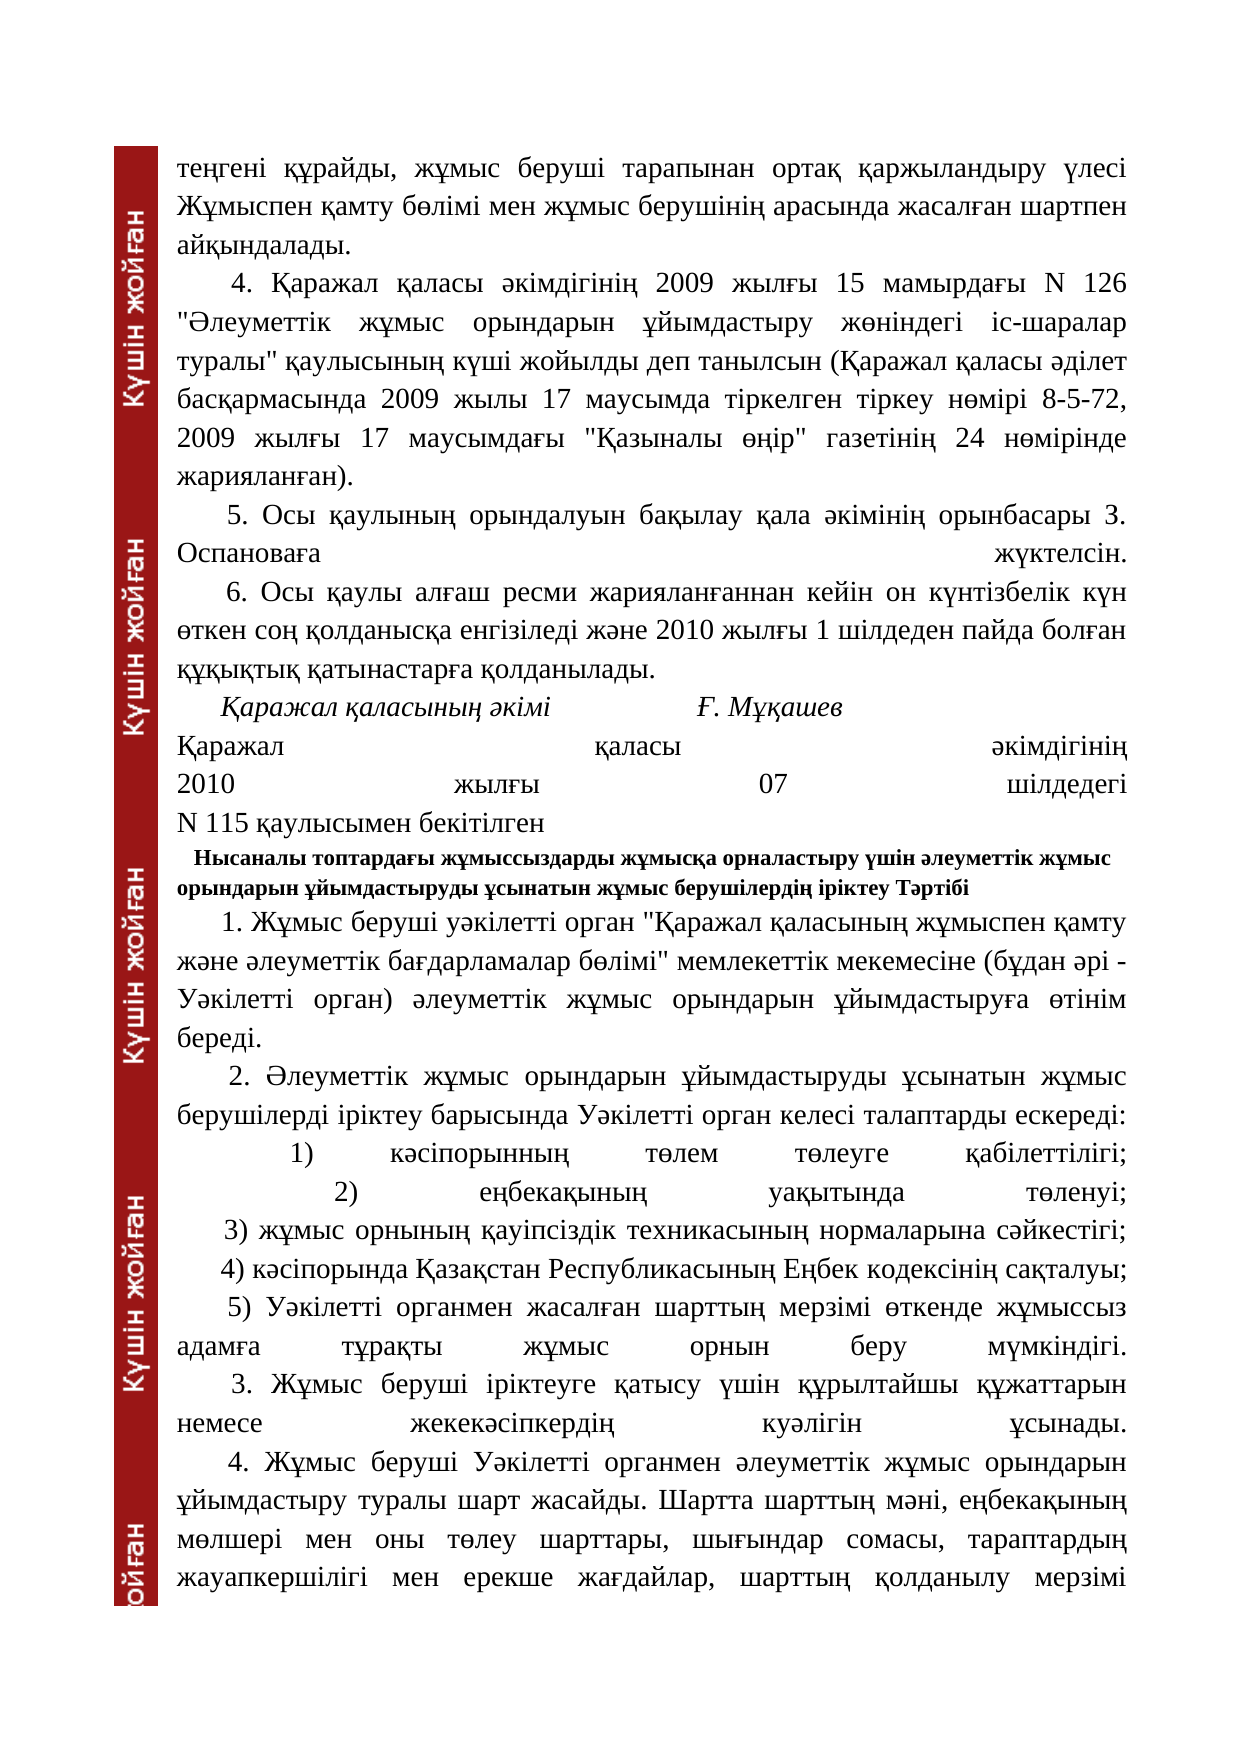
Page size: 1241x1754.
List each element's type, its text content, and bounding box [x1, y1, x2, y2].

text Қаражал қаласының әкімі Ғ. Мұқашев [112, 689, 1128, 723]
picture [114, 839, 158, 844]
picture [114, 1593, 158, 1606]
picture [114, 146, 158, 150]
text Нысаналы топтардағы жұмыссыздарды жұмысқа орналастыру үшін әлеуметтік жұмыс орындарын ұйымдастыруды ұсынатын жұмыс берушілердің іріктеу Тәртібі [112, 844, 1128, 900]
picture [114, 723, 158, 728]
picture [114, 684, 158, 689]
text Қаражал қаласы әкімдігінің 2010 жылғы 07 шілдедегі N 115 қаулысымен бекітілген [112, 728, 1128, 839]
picture [114, 900, 158, 904]
